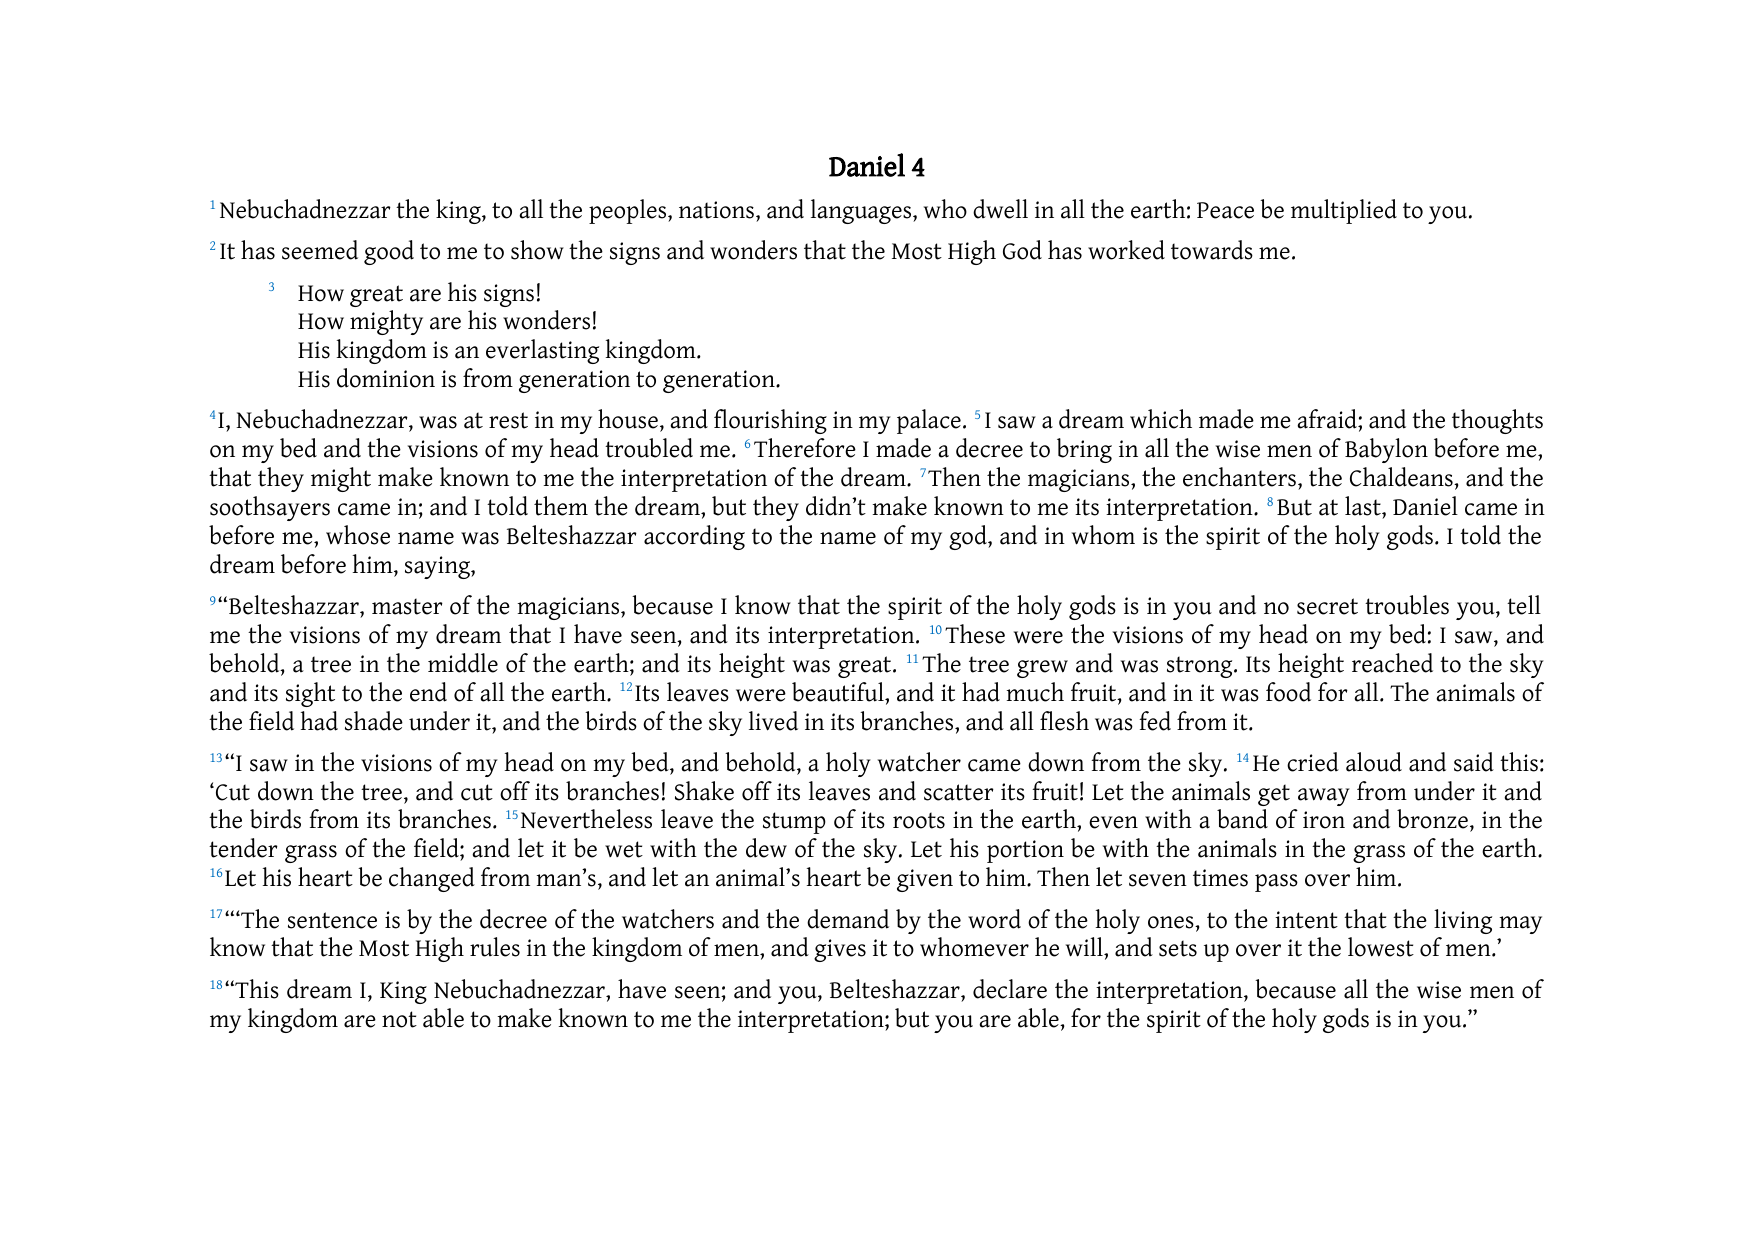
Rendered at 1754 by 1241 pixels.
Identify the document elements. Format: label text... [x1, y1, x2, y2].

text 3 How great are his signs! How mighty are his wonders! His kingdom is an everlasting kingdom. His dominion is from generation to generation. [268, 279, 1486, 394]
text 4 I, Nebuchadnezzar, was at rest in my house, and flourishing in my palace. 5 I saw a dream which made me afraid; and the thoughts on my bed and the visions of my head troubled me. 6 Therefore I made a decree to bring in all the wise men of Babylon before me, that they might make known to me the interpretation of the dream. 7 Then the magicians, the enchanters, the Chaldeans, and the soothsayers came in; and I told them the dream, but they didn’t make known to me its interpretation. 8 But at last, Daniel came in before me, whose name was Belteshazzar according to the name of my god, and in whom is the spirit of the holy gods. I told the dream before him, saying, [209, 407, 1545, 580]
text 17 “‘The sentence is by the decree of the watchers and the demand by the word of the holy ones, to the intent that the living may know that the Most High rules in the kingdom of men, and gives it to whomever he will, and sets up over it the lowest of men.’ [209, 906, 1545, 964]
text 18 “This dream I, King Nebuchadnezzar, have seen; and you, Belteshazzar, declare the interpretation, because all the wise men of my kingdom are not able to make known to me the interpretation; but you are able, for the spirit of the holy gods is in you.” [209, 976, 1545, 1034]
text 9 “Belteshazzar, master of the magicians, because I know that the spirit of the holy gods is in you and no secret troubles you, tell me the visions of my dream that I have seen, and its interpretation. 10 These were the visions of my head on my bed: I saw, and behold, a tree in the middle of the earth; and its height was great. 11 The tree grew and was strong. Its height reached to the sky and its sight to the end of all the earth. 12 Its leaves were beautiful, and it had much fruit, and in it was food for all. The animals of the field had shade under it, and the birds of the sky lived in its branches, and all flesh was fed from it. [209, 592, 1545, 737]
text 13 “I saw in the visions of my head on my bed, and behold, a holy watcher came down from the sky. 14 He cried aloud and said this: ‘Cut down the tree, and cut off its branches! Shake off its leaves and scatter its fruit! Let the animals get away from under it and the birds from its branches. 15 Nevertheless leave the stump of its roots in the earth, even with a band of iron and bronze, in the tender grass of the field; and let it be wet with the dew of the sky. Let his portion be with the animals in the grass of the earth. 16 Let his heart be changed from man’s, and let an animal’s heart be given to him. Then let seven times pass over him. [209, 749, 1545, 893]
text 2 It has seemed good to me to show the signs and wonders that the Most High God has worked towards me. [209, 238, 1545, 266]
text Daniel 4 [150, 150, 1604, 184]
text 1 Nebuchadnezzar the king, to all the peoples, nations, and languages, who dwell in all the earth: Peace be multiplied to you. [209, 196, 1545, 225]
